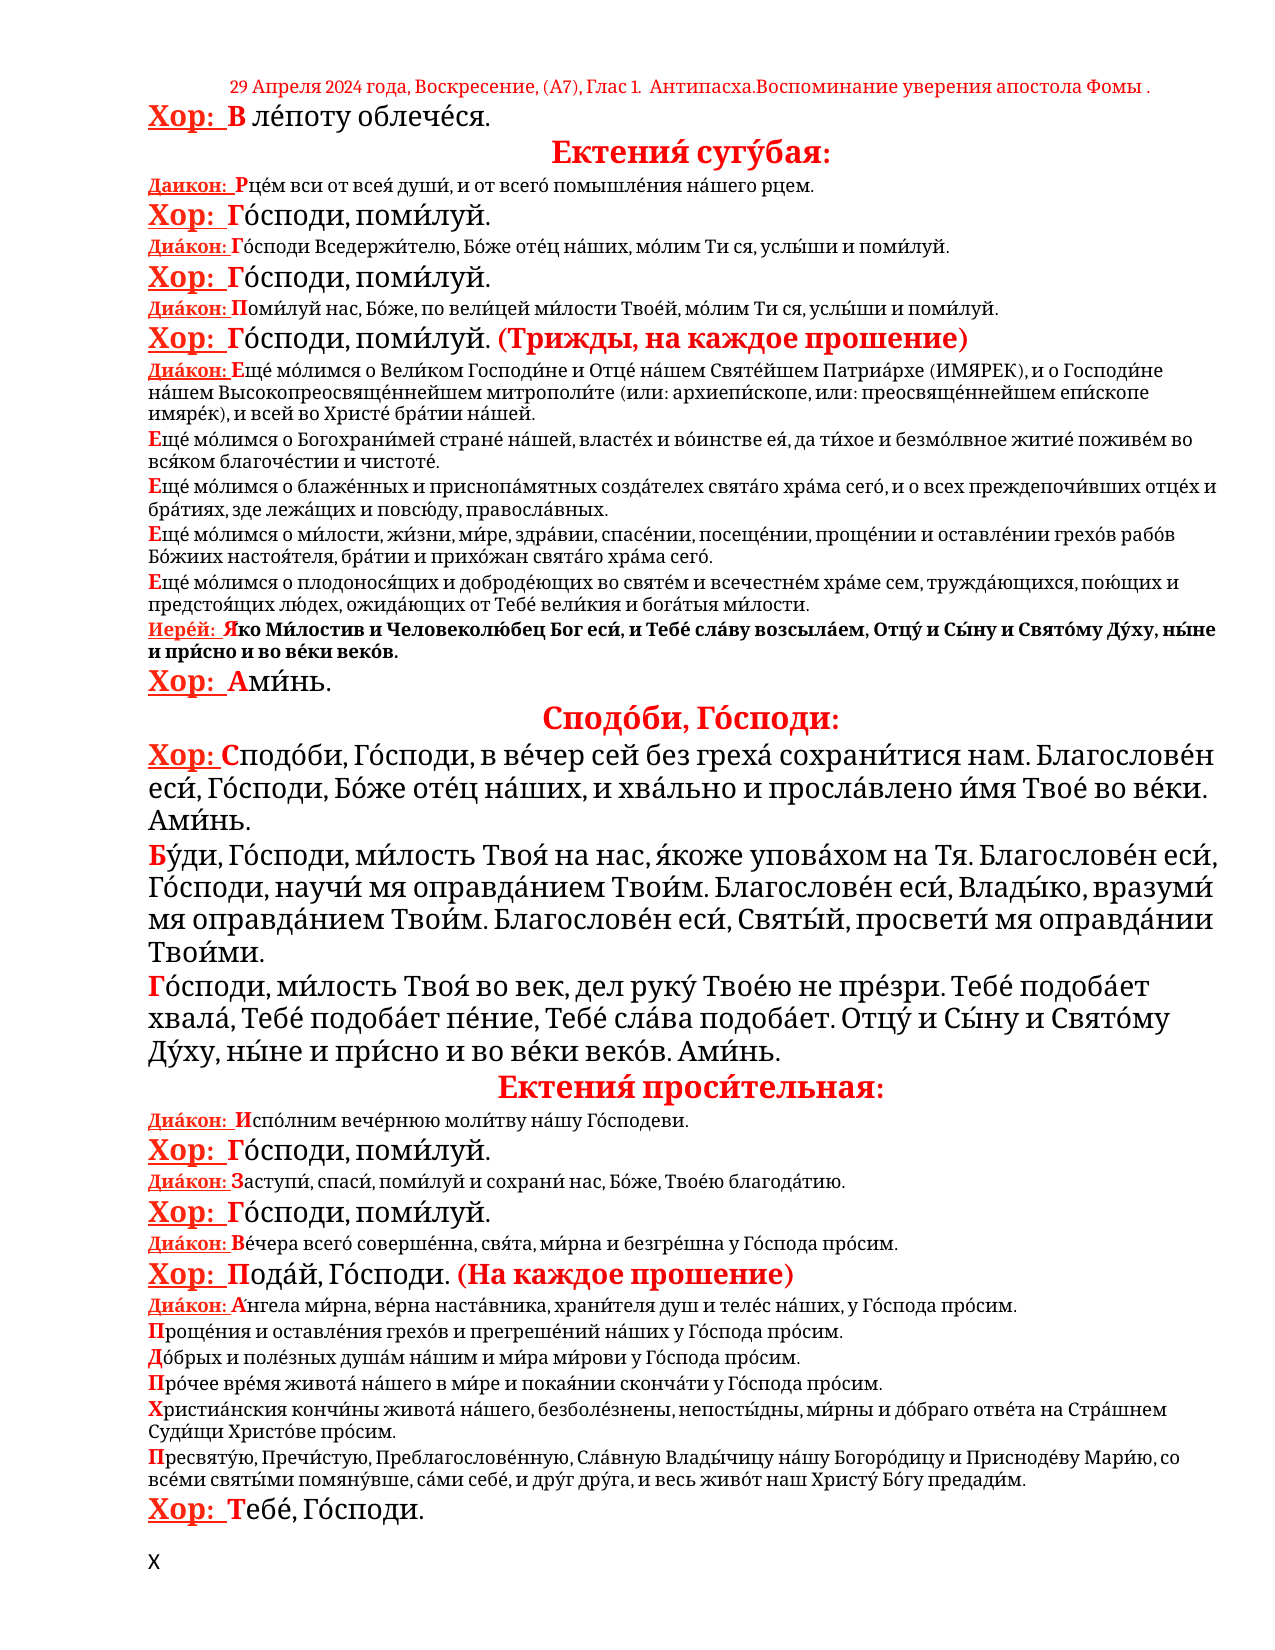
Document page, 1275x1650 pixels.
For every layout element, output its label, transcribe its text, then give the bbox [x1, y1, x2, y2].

text До́брых и поле́зных душа́м на́шим и ми́ра ми́рови у Го́спода про́сим. [148, 1433, 1233, 1457]
text Ектения́ проси́тельная: [148, 1158, 1233, 1194]
text Хор: Сподо́би, Го́споди, в ве́чер сей без греха́ сохрани́тися нам. Благослове́н еси́, Го́споди, Бо́же оте́ц на́ших, и хва́льно и просла́влено и́мя Твое́ во ве́ки. Ами́нь. [148, 827, 1233, 925]
text Еще́ мо́лимся о ми́лости, жи́зни, ми́ре, здра́вии, спасе́нии, посеще́нии, проще́нии и оставле́нии грехо́в рабо́в Бо́жиих настоя́теля, бра́тии и прихо́жан свята́го хра́ма сего́. [148, 610, 1233, 656]
text Стих 2. : И́бо утверди́ вселе́нную, я́же не подви́жится. [148, 100, 1233, 133]
text Хор: Го́споди, поми́луй. [148, 1222, 1233, 1256]
text Хор: В ле́поту облече́ся. [148, 187, 1233, 221]
text Проще́ния и оставле́ния грехо́в и прегреше́ний на́ших у Го́спода про́сим. [148, 1407, 1233, 1431]
text Еще́ мо́лимся о блаже́нных и приснопа́мятных созда́телех свята́го хра́ма сего́, и о всех преждепочи́вших отце́х и бра́тиях, зде лежа́щих и повсю́ду, правосла́вных. [148, 563, 1233, 608]
text Еще́ мо́лимся о плодонося́щих и доброде́ющих во святе́м и всечестне́м хра́ме сем, тружда́ющихся, пою́щих и предстоя́щих лю́дех, ожида́ющих от Тебе́ вели́кия и бога́тыя ми́лости. [148, 658, 1233, 703]
text Диа́кон: Еще́ мо́лимся о Вели́ком Господи́не и Отце́ на́шем Святе́йшем Патриа́рхе (ИМЯРЕК), и о Господи́не на́шем Высокопреосвяще́ннейшем митрополи́те (или: архиепи́скопе, или: преосвяще́ннейшем епи́скопе имяре́к), и всей во Христе́ бра́тии на́шей. [148, 446, 1233, 513]
text Диа́кон: Го́споди Вседержи́телю, Бо́же оте́ц на́ших, мо́лим Ти ся, услы́ши и поми́луй. [148, 323, 1233, 347]
text Еще́ мо́лимся о Богохрани́мей стране́ на́шей, власте́х и во́инстве ея́, да ти́хое и безмо́лвное житие́ поживе́м во вся́ком благоче́стии и чистоте́. [148, 515, 1233, 561]
text Хор: Го́споди, поми́луй. [148, 1284, 1233, 1317]
text Диа́кон: Ве́чера всего́ соверше́нна, свя́та, ми́рна и безгре́шна у Го́спода про́сим. [148, 1319, 1233, 1343]
text Бу́ди, Го́споди, ми́лость Твоя́ на нас, я́коже упова́хом на Тя. Благослове́н еси́, Го́споди, научи́ мя оправда́нием Твои́м. Благослове́н еси́, Влады́ко, вразуми́ мя оправда́нием Твои́м. Благослове́н еси́, Святы́й, просвети́ мя оправда́нии Твои́ми. [148, 927, 1233, 1057]
text Хор: Пода́й, Го́споди. (На каждое прошение) [148, 1346, 1233, 1379]
text Диа́кон: Заступи́, спаси́, поми́луй и сохрани́ нас, Бо́же, Твое́ю благода́тию. [148, 1258, 1233, 1282]
text Христиа́нския кончи́ны живота́ на́шего, безболе́знены, непосты́дны, ми́рны и до́браго отве́та на Стра́шнем Суди́щи Христо́ве про́сим. [148, 1485, 1233, 1531]
text Диа́кон: Испо́лним вече́рнюю моли́тву на́шу Го́сподеви. [148, 1196, 1233, 1220]
text Хор: Ами́нь. [148, 753, 1233, 787]
text Иере́й: Я́ко Ми́лостив и Человеколю́бец Бог еси́, и Тебе́ сла́ву возсыла́ем, Отцу́ и Сы́ну и Свято́му Ду́ху, ны́не и при́сно и во ве́ки веко́в. [148, 706, 1233, 751]
text Го́споди, ми́лость Твоя́ во век, дел руку́ Твое́ю не пре́зри. Тебе́ подоба́ет хвала́, Тебе́ подоба́ет пе́ние, Тебе́ сла́ва подоба́ет. Отцу́ и Сы́ну и Свято́му Ду́ху, ны́не и при́сно и во ве́ки веко́в. Ами́нь. [148, 1059, 1233, 1156]
text Хор: Го́споди, поми́луй. [148, 349, 1233, 382]
text Хор: Го́споди, поми́луй. [148, 287, 1233, 321]
text Диа́кон: А́нгела ми́рна, ве́рна наста́вника, храни́теля душ и теле́с на́ших, у Го́спода про́сим. [148, 1381, 1233, 1405]
text Хор: Го́споди, поми́луй. (Трижды, на каждое прошение) [148, 410, 1233, 444]
text Диа́кон: Госпо́дь воцари́ся. [148, 161, 1233, 185]
text Даикон: Рце́м вси от всея́ души́, и от всего́ помышле́ния на́шего рцем. [148, 261, 1233, 285]
text Стих 3. : До́му Твоему́ подоба́ет святы́ня, Го́споди, в долготу́ дний. [148, 135, 1233, 159]
text Сподо́би, Го́споди: [148, 789, 1233, 825]
text Про́чее вре́мя живота́ на́шего в ми́ре и покая́нии сконча́ти у Го́спода про́сим. [148, 1459, 1233, 1483]
text Диа́кон: Поми́луй нас, Бо́же, по вели́цей ми́лости Твое́й, мо́лим Ти ся, услы́ши и поми́луй. [148, 384, 1233, 408]
text Ектения́ сугу́бая: [148, 223, 1233, 259]
